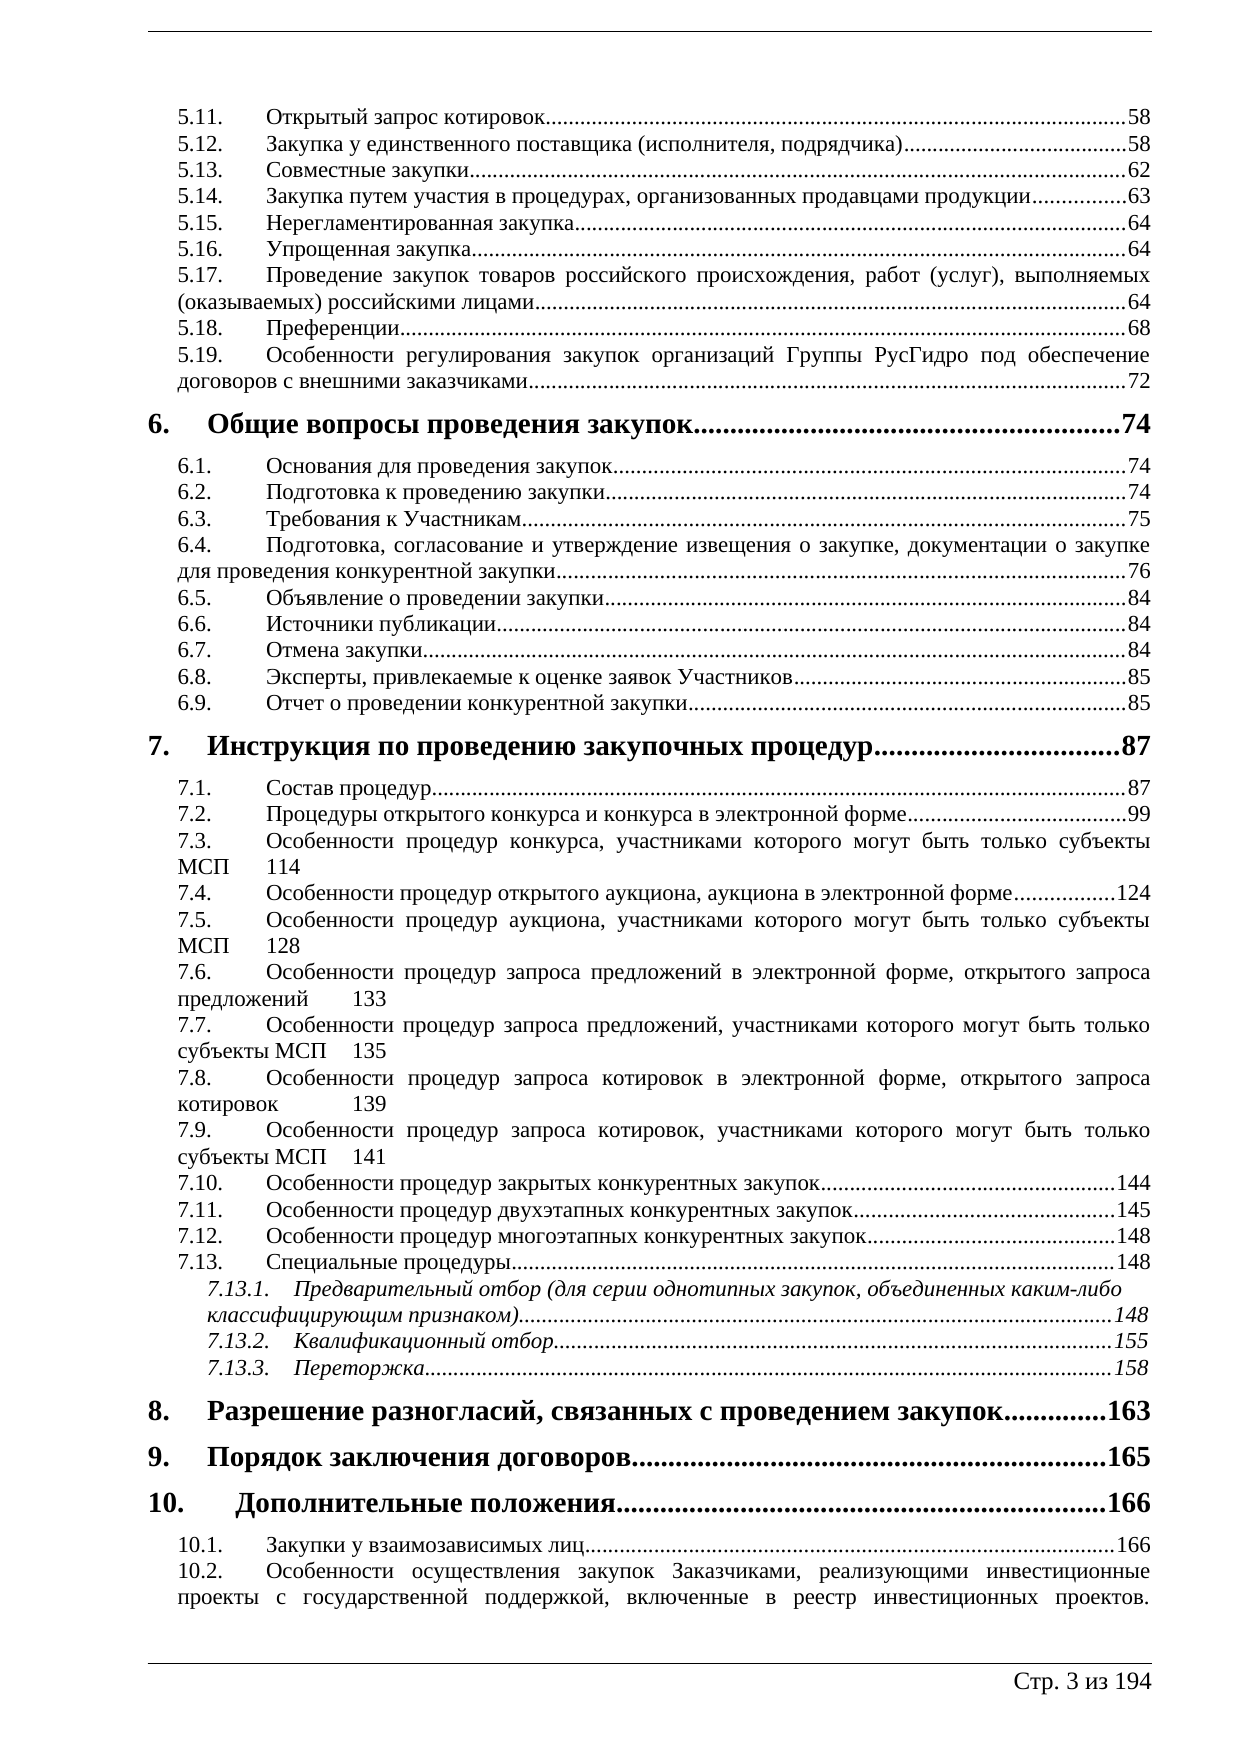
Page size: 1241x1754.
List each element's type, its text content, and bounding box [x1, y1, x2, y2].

text 7.12. Особенности процедур многоэтапных конкурентных закупок 148 [177, 1222, 1152, 1248]
text 6.3. Требования к Участникам 75 [177, 504, 1152, 531]
text 7.10. Особенности процедур закрытых конкурентных закупок 144 [177, 1169, 1152, 1196]
text 7.3. Особенности процедур конкурса, участниками которого могут быть только субъекты МСП 114 [177, 827, 1152, 879]
text 6. Общие вопросы проведения закупок 74 [148, 406, 1152, 439]
text 5.11. Открытый запрос котировок 58 [177, 103, 1152, 130]
text 7.4. Особенности процедур открытого аукциона, аукциона в электронной форме 124 [177, 879, 1152, 906]
text 7.6. Особенности процедур запроса предложений в электронной форме, открытого запроса предложений 133 [177, 958, 1152, 1011]
text 6.4. Подготовка, согласование и утверждение извещения о закупке, документации о закупке для проведения конкурентной закупки 76 [177, 531, 1152, 584]
text 7.13.2. Квалификационный отбор 155 [207, 1327, 1152, 1354]
text 7.11. Особенности процедур двухэтапных конкурентных закупок 145 [177, 1196, 1152, 1222]
text 6.5. Объявление о проведении закупки 84 [177, 584, 1152, 610]
text 9. Порядок заключения договоров 165 [148, 1439, 1152, 1472]
text 5.18. Преференции 68 [177, 314, 1152, 341]
text 7.8. Особенности процедур запроса котировок в электронной форме, открытого запроса котировок 139 [177, 1064, 1152, 1117]
text 8. Разрешение разногласий, связанных с проведением закупок 163 [148, 1393, 1152, 1426]
text 7.13. Специальные процедуры 148 [177, 1248, 1152, 1275]
text 6.6. Источники публикации 84 [177, 610, 1152, 636]
text 7.13.1. Предварительный отбор (для серии однотипных закупок, объединенных каким-либо классифицирующим признаком) 148 [207, 1275, 1152, 1327]
text 5.19. Особенности регулирования закупок организаций Группы РусГидро под обеспечение договоров с внешними заказчиками 72 [177, 341, 1152, 393]
text 7.1. Состав процедур 87 [177, 774, 1152, 800]
text 6.1. Основания для проведения закупок 74 [177, 452, 1152, 478]
text 7.2. Процедуры открытого конкурса и конкурса в электронной форме 99 [177, 800, 1152, 827]
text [177, 1557, 1152, 1610]
text 5.15. Нерегламентированная закупка 64 [177, 209, 1152, 235]
text 5.12. Закупка у единственного поставщика (исполнителя, подрядчика) 58 [177, 130, 1152, 156]
text 5.14. Закупка путем участия в процедурах, организованных продавцами продукции 63 [177, 182, 1152, 209]
text 6.7. Отмена закупки 84 [177, 636, 1152, 663]
text 7.13.3. Переторжка 158 [207, 1354, 1152, 1380]
text 7.9. Особенности процедур запроса котировок, участниками которого могут быть только субъекты МСП 141 [177, 1117, 1152, 1169]
text 6.9. Отчет о проведении конкурентной закупки 85 [177, 689, 1152, 715]
text 5.16. Упрощенная закупка 64 [177, 235, 1152, 262]
text 5.17. Проведение закупок товаров российского происхождения, работ (услуг), выполняемых (оказываемых) российскими лицами 64 [177, 262, 1152, 314]
text 10.1. Закупки у взаимозависимых лиц 166 [177, 1531, 1152, 1557]
text 10. Дополнительные положения 166 [148, 1485, 1152, 1518]
text 7. Инструкция по проведению закупочных процедур 87 [148, 728, 1152, 761]
text 6.8. Эксперты, привлекаемые к оценке заявок Участников 85 [177, 663, 1152, 689]
text 7.7. Особенности процедур запроса предложений, участниками которого могут быть только субъекты МСП 135 [177, 1011, 1152, 1064]
text 5.13. Совместные закупки 62 [177, 156, 1152, 182]
text 6.2. Подготовка к проведению закупки 74 [177, 478, 1152, 504]
text 7.5. Особенности процедур аукциона, участниками которого могут быть только субъекты МСП 128 [177, 906, 1152, 958]
